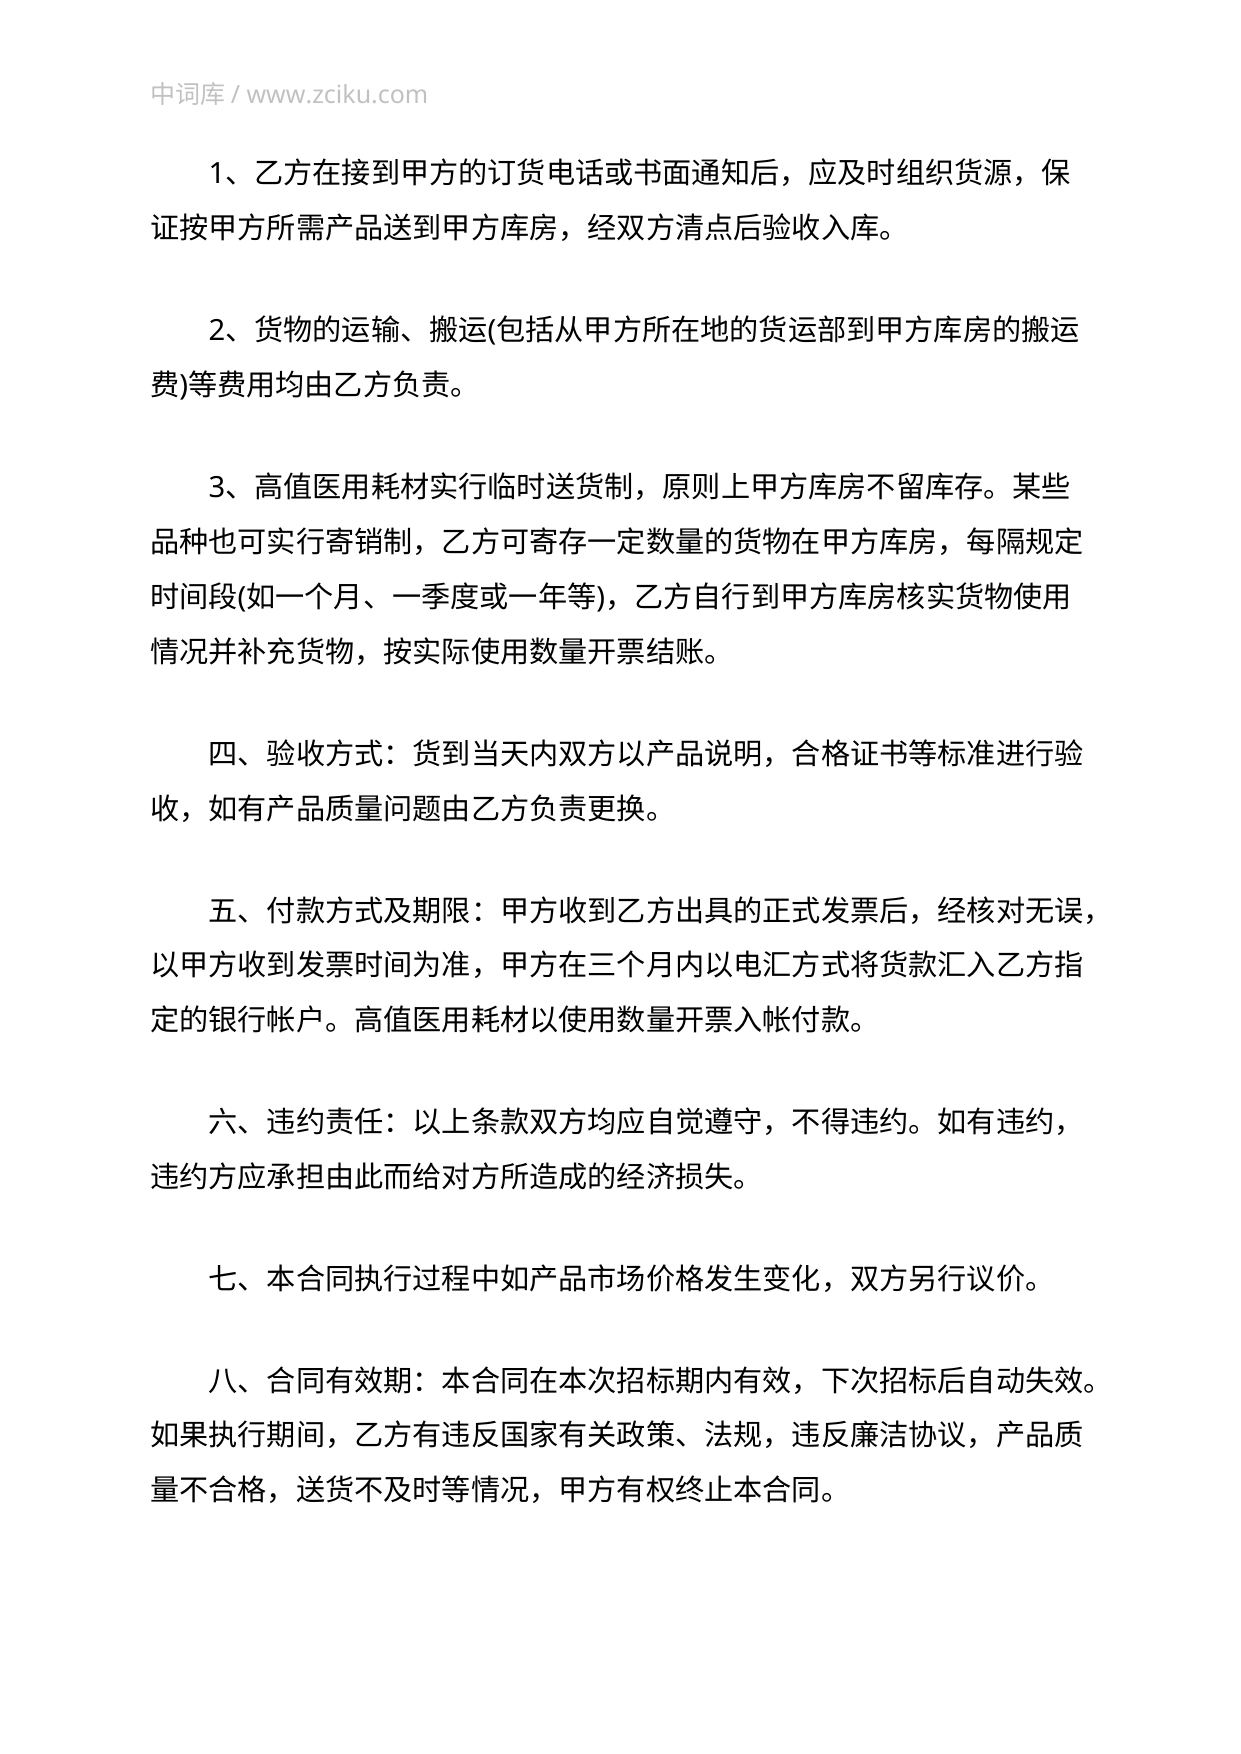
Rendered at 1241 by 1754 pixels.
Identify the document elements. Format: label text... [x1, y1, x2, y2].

text 3、高值医用耗材实行临时送货制，原则上甲方库房不留库存。某些品种也可实行寄销制，乙方可寄存一定数量的货物在甲方库房，每隔规定时间段(如一个月、一季度或一年等)，乙方自行到甲方库房核实货物使用情况并补充货物，按实际使用数量开票结账。 [150, 464, 1090, 671]
text 1、乙方在接到甲方的订货电话或书面通知后，应及时组织货源，保证按甲方所需产品送到甲方库房，经双方清点后验收入库。 [150, 150, 1090, 247]
text 六、违约责任：以上条款双方均应自觉遵守，不得违约。如有违约，违约方应承担由此而给对方所造成的经济损失。 [150, 1099, 1090, 1196]
text 五、付款方式及期限：甲方收到乙方出具的正式发票后，经核对无误，以甲方收到发票时间为准，甲方在三个月内以电汇方式将货款汇入乙方指定的银行帐户。高值医用耗材以使用数量开票入帐付款。 [150, 887, 1090, 1039]
text 八、合同有效期：本合同在本次招标期内有效，下次招标后自动失效。如果执行期间，乙方有违反国家有关政策、法规，违反廉洁协议，产品质量不合格，送货不及时等情况，甲方有权终止本合同。 [150, 1357, 1090, 1509]
text 2、货物的运输、搬运(包括从甲方所在地的货运部到甲方库房的搬运费)等费用均由乙方负责。 [150, 307, 1090, 404]
text 七、本合同执行过程中如产品市场价格发生变化，双方另行议价。 [150, 1255, 1090, 1298]
text 四、验收方式：货到当天内双方以产品说明，合格证书等标准进行验收，如有产品质量问题由乙方负责更换。 [150, 730, 1090, 828]
